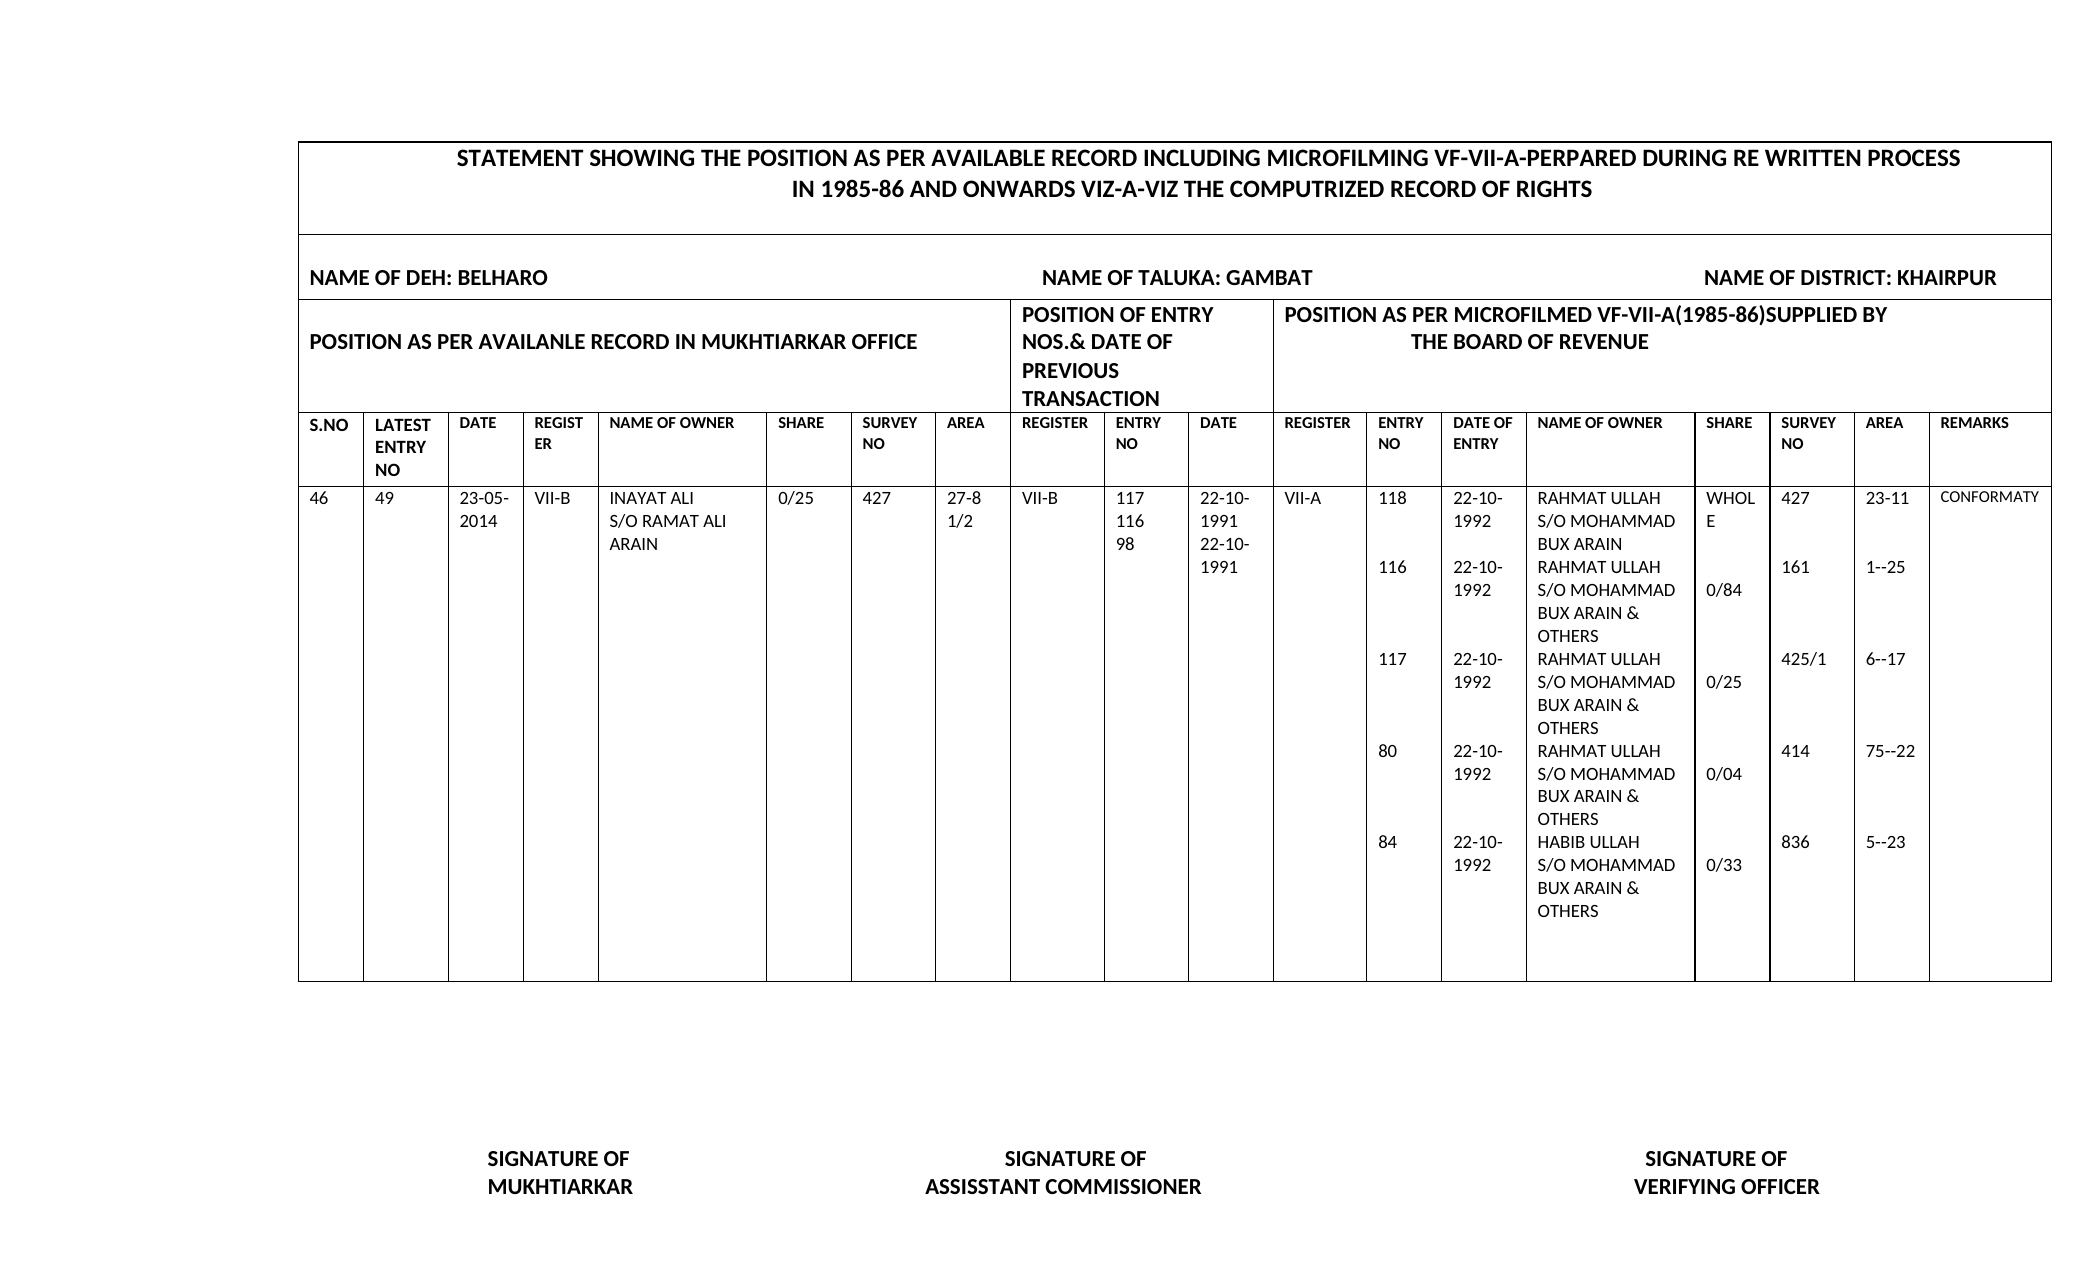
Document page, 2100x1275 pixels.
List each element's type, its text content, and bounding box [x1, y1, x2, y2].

table_cell 427 [852, 487, 935, 981]
table_cell NAME OF OWNER [1527, 413, 1694, 486]
table_cell 22-10-1992 22-10-1992 22-10-1992 22-10-1992 22-10-1992 [1442, 487, 1526, 981]
table_cell INAYAT ALI S/O RAMAT ALI ARAIN [599, 487, 766, 981]
table_cell POSITION OF ENTRY NOS.& DATE OF PREVIOUS TRANSACTION [1011, 300, 1273, 412]
table_cell VII-B [1011, 487, 1104, 981]
table_cell 117 116 98 [1105, 487, 1188, 981]
table_cell REGISTER [524, 413, 598, 486]
table_cell 23-11 1--25 6--17 75--22 5--23 [1855, 487, 1929, 981]
table_cell REMARKS [1930, 413, 2051, 486]
table_cell NAME OF DEH: BELHARO NAME OF TALUKA: GAMBAT NAME OF DISTRICT: KHAIRPUR [299, 235, 2051, 299]
table_header STATEMENT SHOWING THE POSITION AS PER AVAILABLE RECORD INCLUDING MICROFILMING VF-VII-A-PERPARED DURING RE WRITTEN PROCESS IN 1985-86 AND ONWARDS VIZ-A-VIZ THE COMPUTRIZED RECORD OF RIGHTS [299, 143, 2051, 234]
table_cell POSITION AS PER AVAILANLE RECORD IN MUKHTIARKAR OFFICE [299, 300, 1010, 412]
table_cell AREA [936, 413, 1010, 486]
table_cell ENTRY NO [1105, 413, 1188, 486]
table_cell WHOLE 0/84 0/25 0/04 0/33 [1696, 487, 1769, 981]
table_cell S.NO [299, 413, 363, 486]
table_cell DATE OF ENTRY [1442, 413, 1526, 486]
table_cell 46 [299, 487, 363, 981]
table_cell ENTRY NO [1367, 413, 1441, 486]
table_cell CONFORMATY [1930, 487, 2051, 981]
table_cell 23-05-2014 [449, 487, 523, 981]
table_cell RAHMAT ULLAH S/O MOHAMMAD BUX ARAIN RAHMAT ULLAH S/O MOHAMMAD BUX ARAIN & OTHERS RAHMAT ULLAH S/O MOHAMMAD BUX ARAIN & OTHERS RAHMAT ULLAH S/O MOHAMMAD BUX ARAIN & OTHERS HABIB ULLAH S/O MOHAMMAD BUX ARAIN & OTHERS [1527, 487, 1694, 981]
table_cell VII-A [1274, 487, 1366, 981]
table_cell SURVEY NO [852, 413, 935, 486]
table_cell 427 161 425/1 414 836 [1771, 487, 1854, 981]
table_cell POSITION AS PER MICROFILMED VF-VII-A(1985-86)SUPPLIED BY THE BOARD OF REVENUE [1274, 300, 2051, 412]
table_cell AREA [1855, 413, 1929, 486]
table_cell NAME OF OWNER [599, 413, 766, 486]
table_cell REGISTER [1011, 413, 1104, 486]
table_cell 0/25 [767, 487, 851, 981]
table_cell SHARE [1696, 413, 1769, 486]
table_cell 22-10-1991 22-10-1991 [1189, 487, 1273, 981]
table_cell REGISTER [1274, 413, 1366, 486]
table_cell 27-8 1/2 [936, 487, 1010, 981]
table_cell SHARE [767, 413, 851, 486]
table_cell VII-B [524, 487, 598, 981]
table_cell DATE [1189, 413, 1273, 486]
table_cell DATE [449, 413, 523, 486]
table_cell SURVEY NO [1771, 413, 1854, 486]
table_cell LATEST ENTRY NO [364, 413, 448, 486]
table_cell 49 [364, 487, 448, 981]
table_cell 118 116 117 80 84 [1367, 487, 1441, 981]
